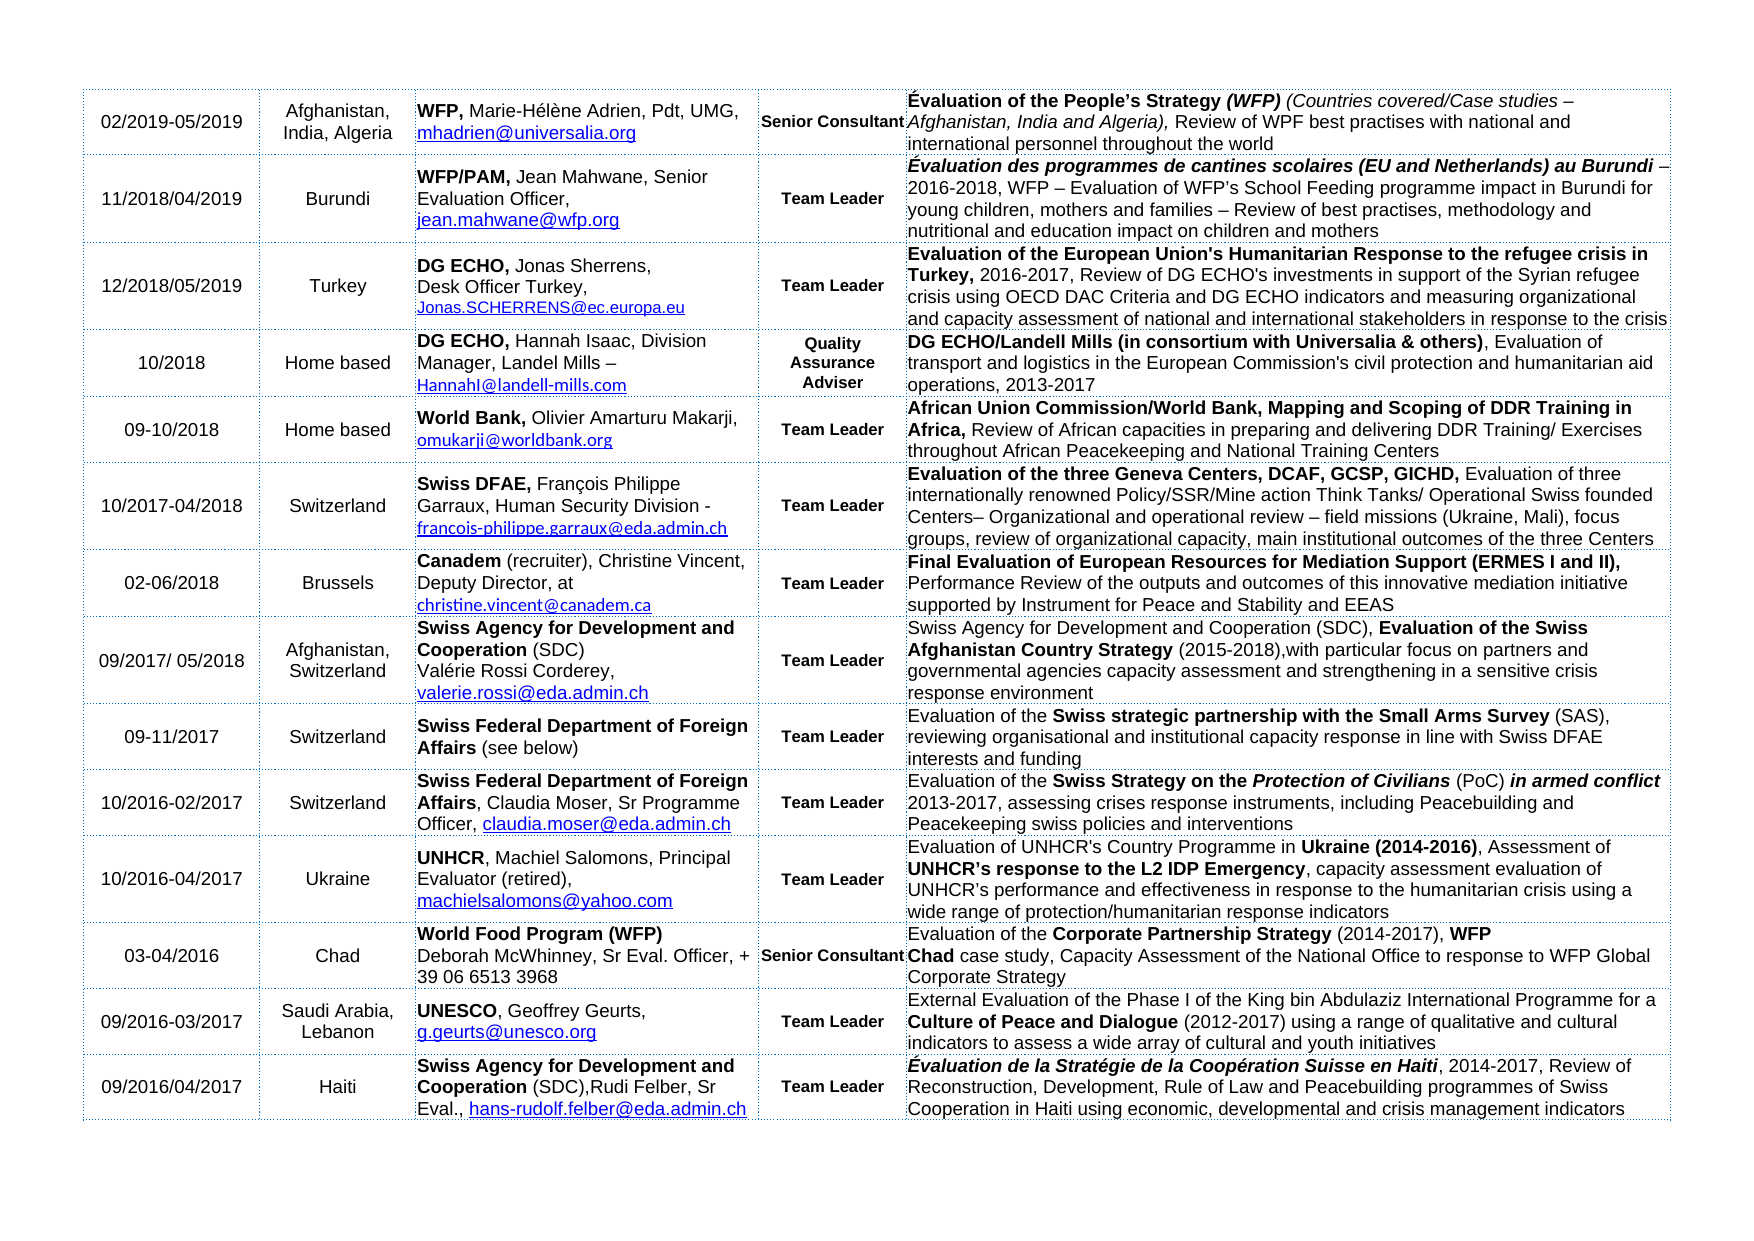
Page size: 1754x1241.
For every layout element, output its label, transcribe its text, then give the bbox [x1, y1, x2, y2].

table_cell External Evaluation of the Phase I of the King bin Abdulaziz International Programme for a Culture of Peace and Dialogue (2012-2017) using a range of qualitative and cultural indicators to assess a wide array of cultural and youth initiatives [906, 988, 1671, 1053]
table_cell 09-11/2017 [83, 703, 260, 769]
table_cell Evaluation of the Swiss strategic partnership with the Small Arms Survey (SAS), reviewing organisational and institutional capacity response in line with Swiss DFAE interests and funding [906, 703, 1671, 769]
table_cell World Bank, Olivier Amarturu Makarji, omukarji@worldbank.org [416, 396, 759, 462]
table_cell Swiss DFAE, François Philippe Garraux, Human Security Division - francois-philippe.garraux@eda.admin.ch [416, 462, 759, 549]
table_cell Home based [260, 396, 416, 462]
table_cell Team Leader [759, 703, 906, 769]
table_cell Final Evaluation of European Resources for Mediation Support (ERMES I and II), Performance Review of the outputs and outcomes of this innovative mediation initiative supported by Instrument for Peace and Stability and EEAS [906, 549, 1671, 616]
table_cell Senior Consultant [759, 89, 906, 154]
table_cell Ukraine [260, 835, 416, 922]
table_cell Swiss Federal Department of Foreign Affairs (see below) [416, 703, 759, 769]
table_cell Switzerland [260, 703, 416, 769]
table_cell Switzerland [260, 462, 416, 549]
table_cell DG ECHO, Jonas Sherrens, Desk Officer Turkey, Jonas.SCHERRENS@ec.europa.eu [416, 242, 759, 329]
table_cell Senior Consultant [759, 922, 906, 988]
table_cell 10/2016-02/2017 [83, 769, 260, 835]
table_cell Home based [260, 329, 416, 396]
table_cell Évaluation of the People’s Strategy (WFP) (Countries covered/Case studies – Afghanistan, India and Algeria), Review of WPF best practises with national and international personnel throughout the world [906, 89, 1671, 154]
table_cell Evaluation of UNHCR's Country Programme in Ukraine (2014-2016), Assessment of UNHCR’s response to the L2 IDP Emergency, capacity assessment evaluation of UNHCR’s performance and effectiveness in response to the humanitarian crisis using a wide range of protection/humanitarian response indicators [906, 835, 1671, 922]
table_cell Burundi [260, 154, 416, 242]
table_cell 09/2016-03/2017 [83, 988, 260, 1053]
table_cell 03-04/2016 [83, 922, 260, 988]
table_cell Team Leader [759, 549, 906, 616]
table_cell 02-06/2018 [83, 549, 260, 616]
table_cell Team Leader [759, 988, 906, 1053]
table_cell Évaluation des programmes de cantines scolaires (EU and Netherlands) au Burundi – 2016-2018, WFP – Evaluation of WFP’s School Feeding programme impact in Burundi for young children, mothers and families – Review of best practises, methodology and nutritional and education impact on children and mothers [906, 154, 1671, 242]
table_cell African Union Commission/World Bank, Mapping and Scoping of DDR Training in Africa, Review of African capacities in preparing and delivering DDR Training/ Exercises throughout African Peacekeeping and National Training Centers [906, 396, 1671, 462]
table_cell Team Leader [759, 1054, 906, 1119]
table_cell WFP, Marie-Hélène Adrien, Pdt, UMG, mhadrien@universalia.org [416, 89, 759, 154]
table_cell 10/2016-04/2017 [83, 835, 260, 922]
table_cell Quality Assurance Adviser [759, 329, 906, 396]
table_cell DG ECHO/Landell Mills (in consortium with Universalia & others), Evaluation of transport and logistics in the European Commission's civil protection and humanitarian aid operations, 2013-2017 [906, 329, 1671, 396]
table_cell UNESCO, Geoffrey Geurts, g.geurts@unesco.org [416, 988, 759, 1053]
table_cell Brussels [260, 549, 416, 616]
table_cell Team Leader [759, 835, 906, 922]
table_cell Évaluation de la Stratégie de la Coopération Suisse en Haiti, 2014-2017, Review of Reconstruction, Development, Rule of Law and Peacebuilding programmes of Swiss Cooperation in Haiti using economic, developmental and crisis management indicators [906, 1054, 1671, 1119]
table_cell Swiss Agency for Development and Cooperation (SDC),Rudi Felber, Sr Eval., hans-rudolf.felber@eda.admin.ch [416, 1054, 759, 1119]
table_cell WFP/PAM, Jean Mahwane, Senior Evaluation Officer, jean.mahwane@wfp.org [416, 154, 759, 242]
table_cell Afghanistan, Switzerland [260, 616, 416, 703]
table_cell Team Leader [759, 462, 906, 549]
table_cell 11/2018/04/2019 [83, 154, 260, 242]
table_cell Evaluation of the Corporate Partnership Strategy (2014-2017), WFP Chad case study, Capacity Assessment of the National Office to response to WFP Global Corporate Strategy [906, 922, 1671, 988]
table_cell Team Leader [759, 396, 906, 462]
table_cell Haiti [260, 1054, 416, 1119]
table_cell Evaluation of the European Union's Humanitarian Response to the refugee crisis in Turkey, 2016-2017, Review of DG ECHO's investments in support of the Syrian refugee crisis using OECD DAC Criteria and DG ECHO indicators and measuring organizational and capacity assessment of national and international stakeholders in response to the crisis [906, 242, 1671, 329]
table_cell Swiss Agency for Development and Cooperation (SDC), Evaluation of the Swiss Afghanistan Country Strategy (2015-2018),with particular focus on partners and governmental agencies capacity assessment and strengthening in a sensitive crisis response environment [906, 616, 1671, 703]
table_cell Team Leader [759, 154, 906, 242]
table_cell Turkey [260, 242, 416, 329]
table_cell Evaluation of the Swiss Strategy on the Protection of Civilians (PoC) in armed conflict 2013-2017, assessing crises response instruments, including Peacebuilding and Peacekeeping swiss policies and interventions [906, 769, 1671, 835]
table_cell Chad [260, 922, 416, 988]
table_cell 02/2019-05/2019 [83, 89, 260, 154]
table_cell Swiss Federal Department of Foreign Affairs, Claudia Moser, Sr Programme Officer, claudia.moser@eda.admin.ch [416, 769, 759, 835]
table_cell UNHCR, Machiel Salomons, Principal Evaluator (retired), machielsalomons@yahoo.com [416, 835, 759, 922]
table_cell Saudi Arabia, Lebanon [260, 988, 416, 1053]
table_cell Team Leader [759, 769, 906, 835]
table_cell 10/2018 [83, 329, 260, 396]
table_cell Team Leader [759, 242, 906, 329]
table_cell 09-10/2018 [83, 396, 260, 462]
table_cell Evaluation of the three Geneva Centers, DCAF, GCSP, GICHD, Evaluation of three internationally renowned Policy/SSR/Mine action Think Tanks/ Operational Swiss founded Centers– Organizational and operational review – field missions (Ukraine, Mali), focus groups, review of organizational capacity, main institutional outcomes of the three Centers [906, 462, 1671, 549]
table_cell World Food Program (WFP) Deborah McWhinney, Sr Eval. Officer, + 39 06 6513 3968 [416, 922, 759, 988]
table_cell Swiss Agency for Development and Cooperation (SDC) Valérie Rossi Corderey, valerie.rossi@eda.admin.ch [416, 616, 759, 703]
table_cell Switzerland [260, 769, 416, 835]
table_cell Canadem (recruiter), Christine Vincent, Deputy Director, at christine.vincent@canadem.ca [416, 549, 759, 616]
table_cell 12/2018/05/2019 [83, 242, 260, 329]
table_cell 09/2017/ 05/2018 [83, 616, 260, 703]
table_cell Afghanistan, India, Algeria [260, 89, 416, 154]
table_cell DG ECHO, Hannah Isaac, Division Manager, Landel Mills – HannahI@landell-mills.com [416, 329, 759, 396]
table_cell 10/2017-04/2018 [83, 462, 260, 549]
table_cell Team Leader [759, 616, 906, 703]
table_cell 09/2016/04/2017 [83, 1054, 260, 1119]
